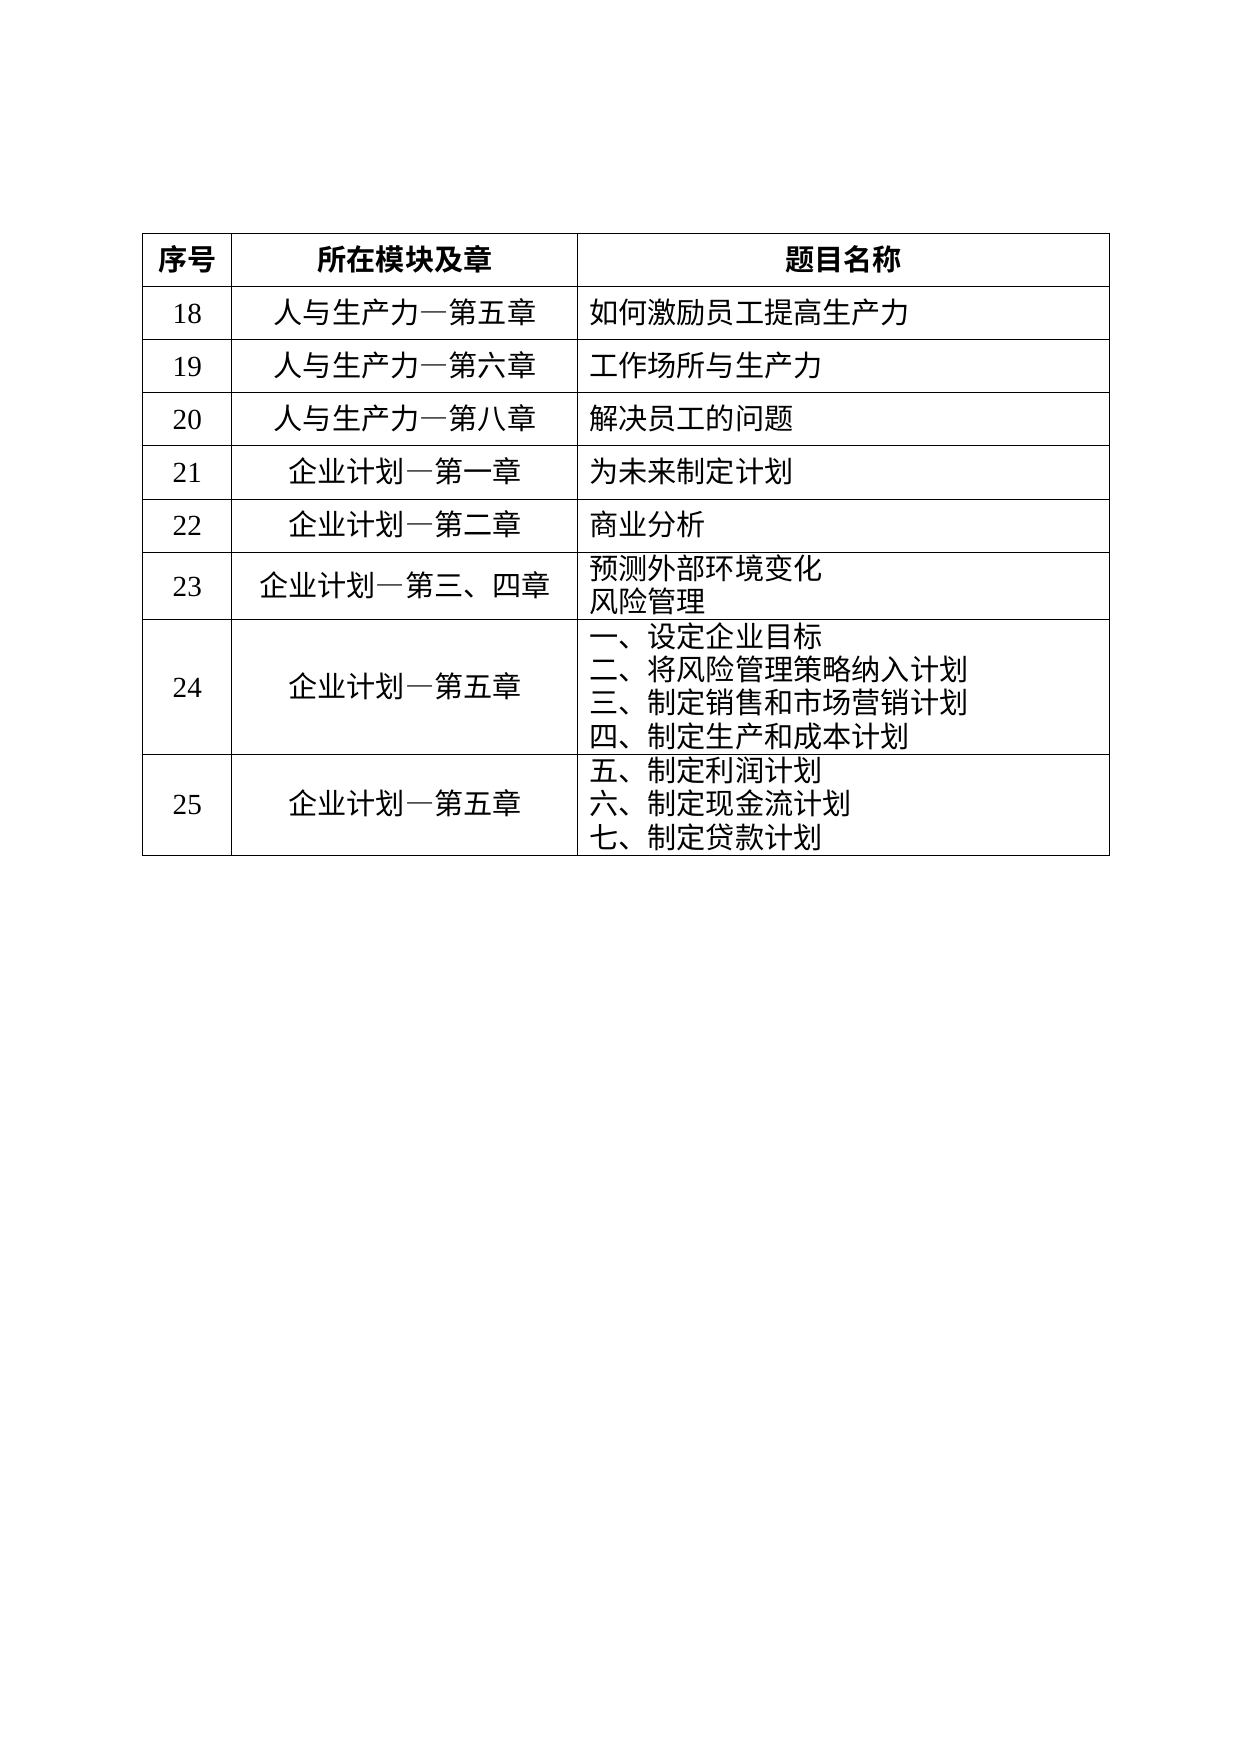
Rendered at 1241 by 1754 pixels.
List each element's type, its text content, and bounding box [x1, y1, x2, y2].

table_cell 22 [143, 500, 231, 552]
table_cell 企业计划—第五章 [232, 755, 577, 855]
table_cell 19 [143, 340, 231, 392]
table_header 序号 [143, 234, 231, 286]
table_cell 一、设定企业目标 二、将风险管理策略纳入计划 三、制定销售和市场营销计划 四、制定生产和成本计划 [578, 620, 1109, 754]
table_cell 商业分析 [578, 500, 1109, 552]
table_cell 18 [143, 287, 231, 339]
table_cell 企业计划—第一章 [232, 446, 577, 498]
table_cell 解决员工的问题 [578, 393, 1109, 445]
table_cell 25 [143, 755, 231, 855]
table_cell 人与生产力—第五章 [232, 287, 577, 339]
table_cell 24 [143, 620, 231, 754]
table_cell 企业计划—第三、四章 [232, 553, 577, 619]
table_cell 人与生产力—第八章 [232, 393, 577, 445]
table_header 题目名称 [578, 234, 1109, 286]
table_cell 工作场所与生产力 [578, 340, 1109, 392]
table_cell 21 [143, 446, 231, 498]
table_cell 企业计划—第二章 [232, 500, 577, 552]
table_cell 为未来制定计划 [578, 446, 1109, 498]
table_header 所在模块及章 [232, 234, 577, 286]
table_cell 企业计划—第五章 [232, 620, 577, 754]
table_cell 预测外部环境变化 风险管理 [578, 553, 1109, 619]
table_cell 如何激励员工提高生产力 [578, 287, 1109, 339]
table_cell 20 [143, 393, 231, 445]
table_cell 人与生产力—第六章 [232, 340, 577, 392]
table_cell 23 [143, 553, 231, 619]
table_cell 五、制定利润计划 六、制定现金流计划 七、制定贷款计划 [578, 755, 1109, 855]
